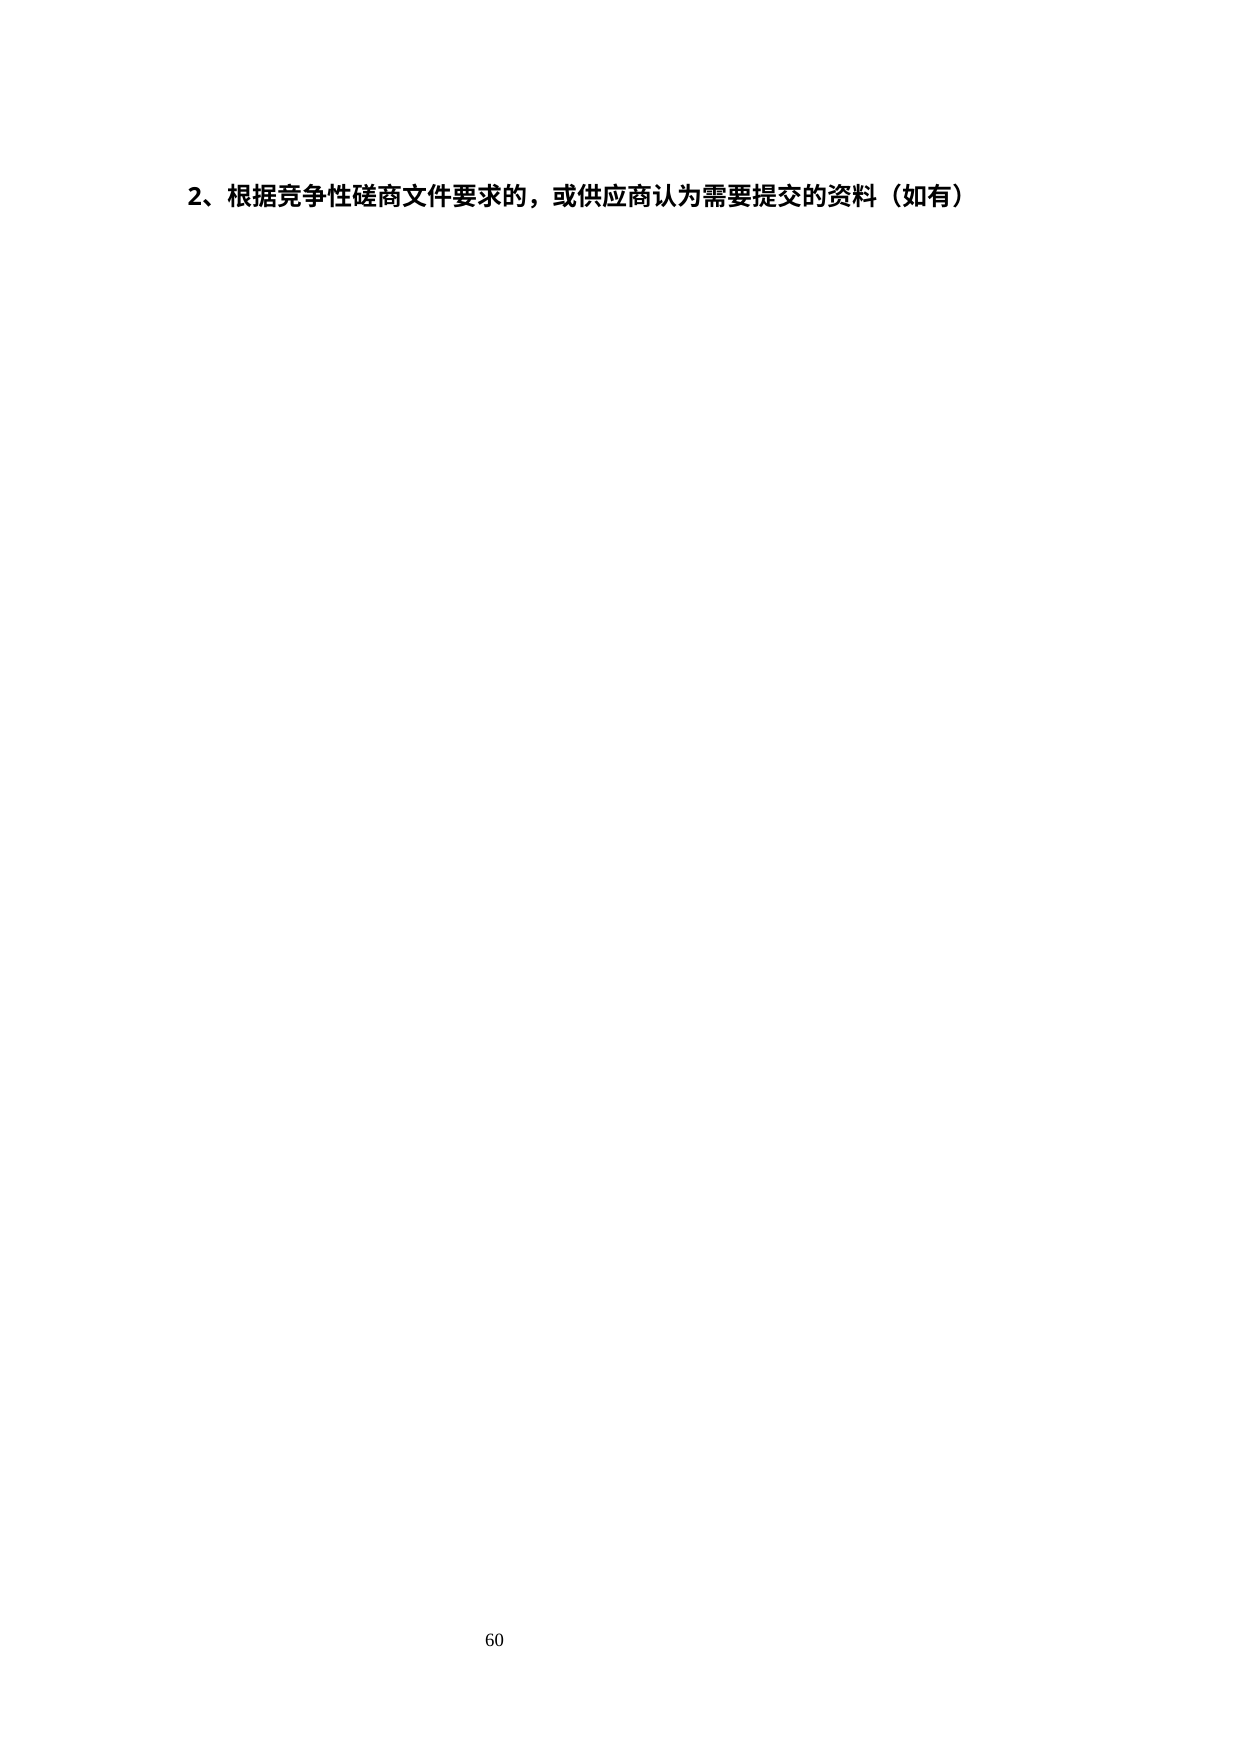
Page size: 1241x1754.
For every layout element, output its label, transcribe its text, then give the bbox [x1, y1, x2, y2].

text 2、根据竞争性磋商文件要求的，或供应商认为需要提交的资料（如有） [187, 162, 1083, 227]
